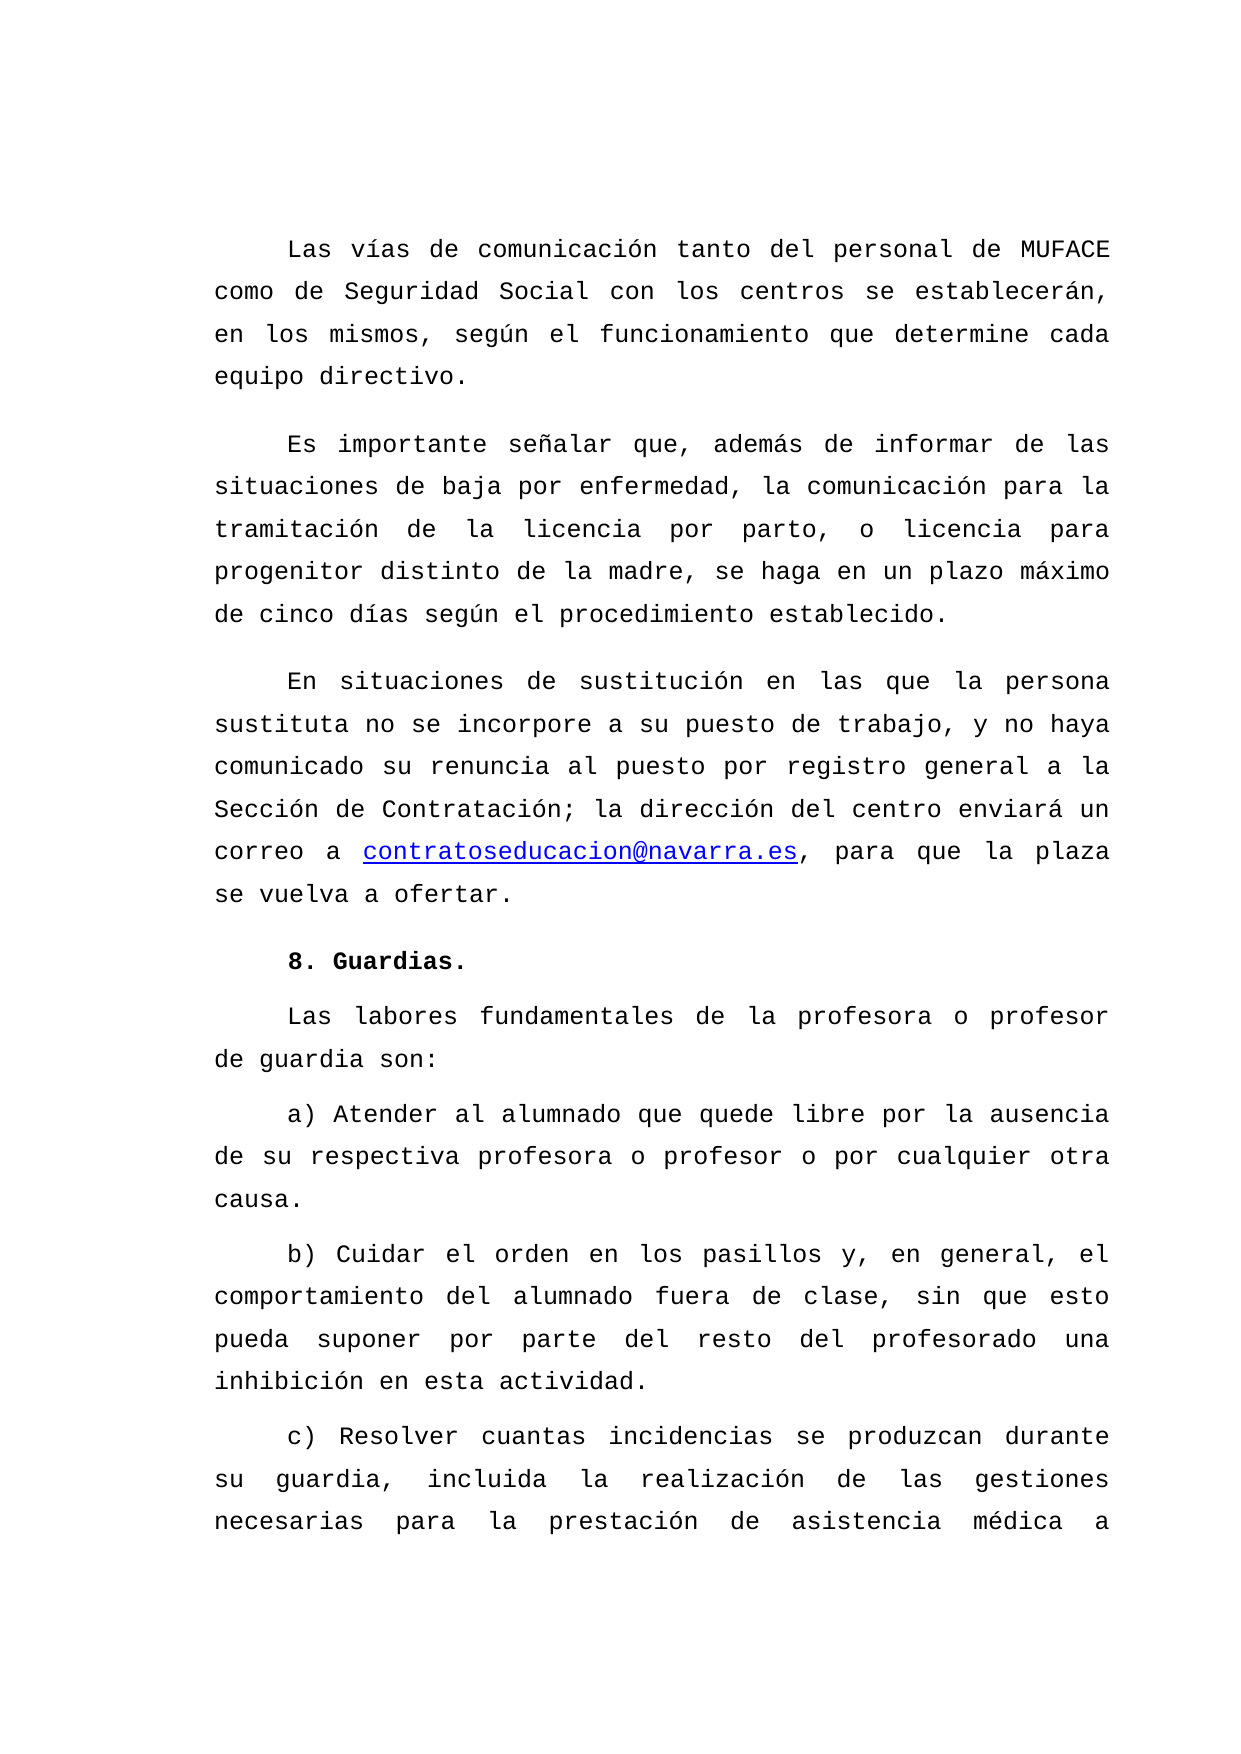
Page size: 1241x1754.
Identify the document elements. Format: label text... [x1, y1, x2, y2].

text 8. Guardias. [214, 949, 1110, 977]
text Es importante señalar que, además de informar de las situaciones de baja por enfermedad, la comunicación para la tramitación de la licencia por parto, o licencia para progenitor distinto de la madre, se haga en un plazo máximo de cinco días según el procedimiento establecido. [214, 431, 1110, 629]
text a) Atender al alumnado que quede libre por la ausencia de su respectiva profesora o profesor o por cualquier otra causa. [214, 1101, 1110, 1214]
text En situaciones de sustitución en las que la persona sustituta no se incorpore a su puesto de trabajo, y no haya comunicado su renuncia al puesto por registro general a la Sección de Contratación; la dirección del centro enviará un correo a contratoseducacion@navarra.es, para que la plaza se vuelva a ofertar. [214, 669, 1110, 909]
text Las vías de comunicación tanto del personal de MUFACE como de Seguridad Social con los centros se establecerán, en los mismos, según el funcionamiento que determine cada equipo directivo. [214, 236, 1110, 392]
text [214, 1424, 1110, 1537]
text Las labores fundamentales de la profesora o profesor de guardia son: [214, 1004, 1110, 1074]
text b) Cuidar el orden en los pasillos y, en general, el comportamiento del alumnado fuera de clase, sin que esto pueda suponer por parte del resto del profesorado una inhibición en esta actividad. [214, 1241, 1110, 1397]
